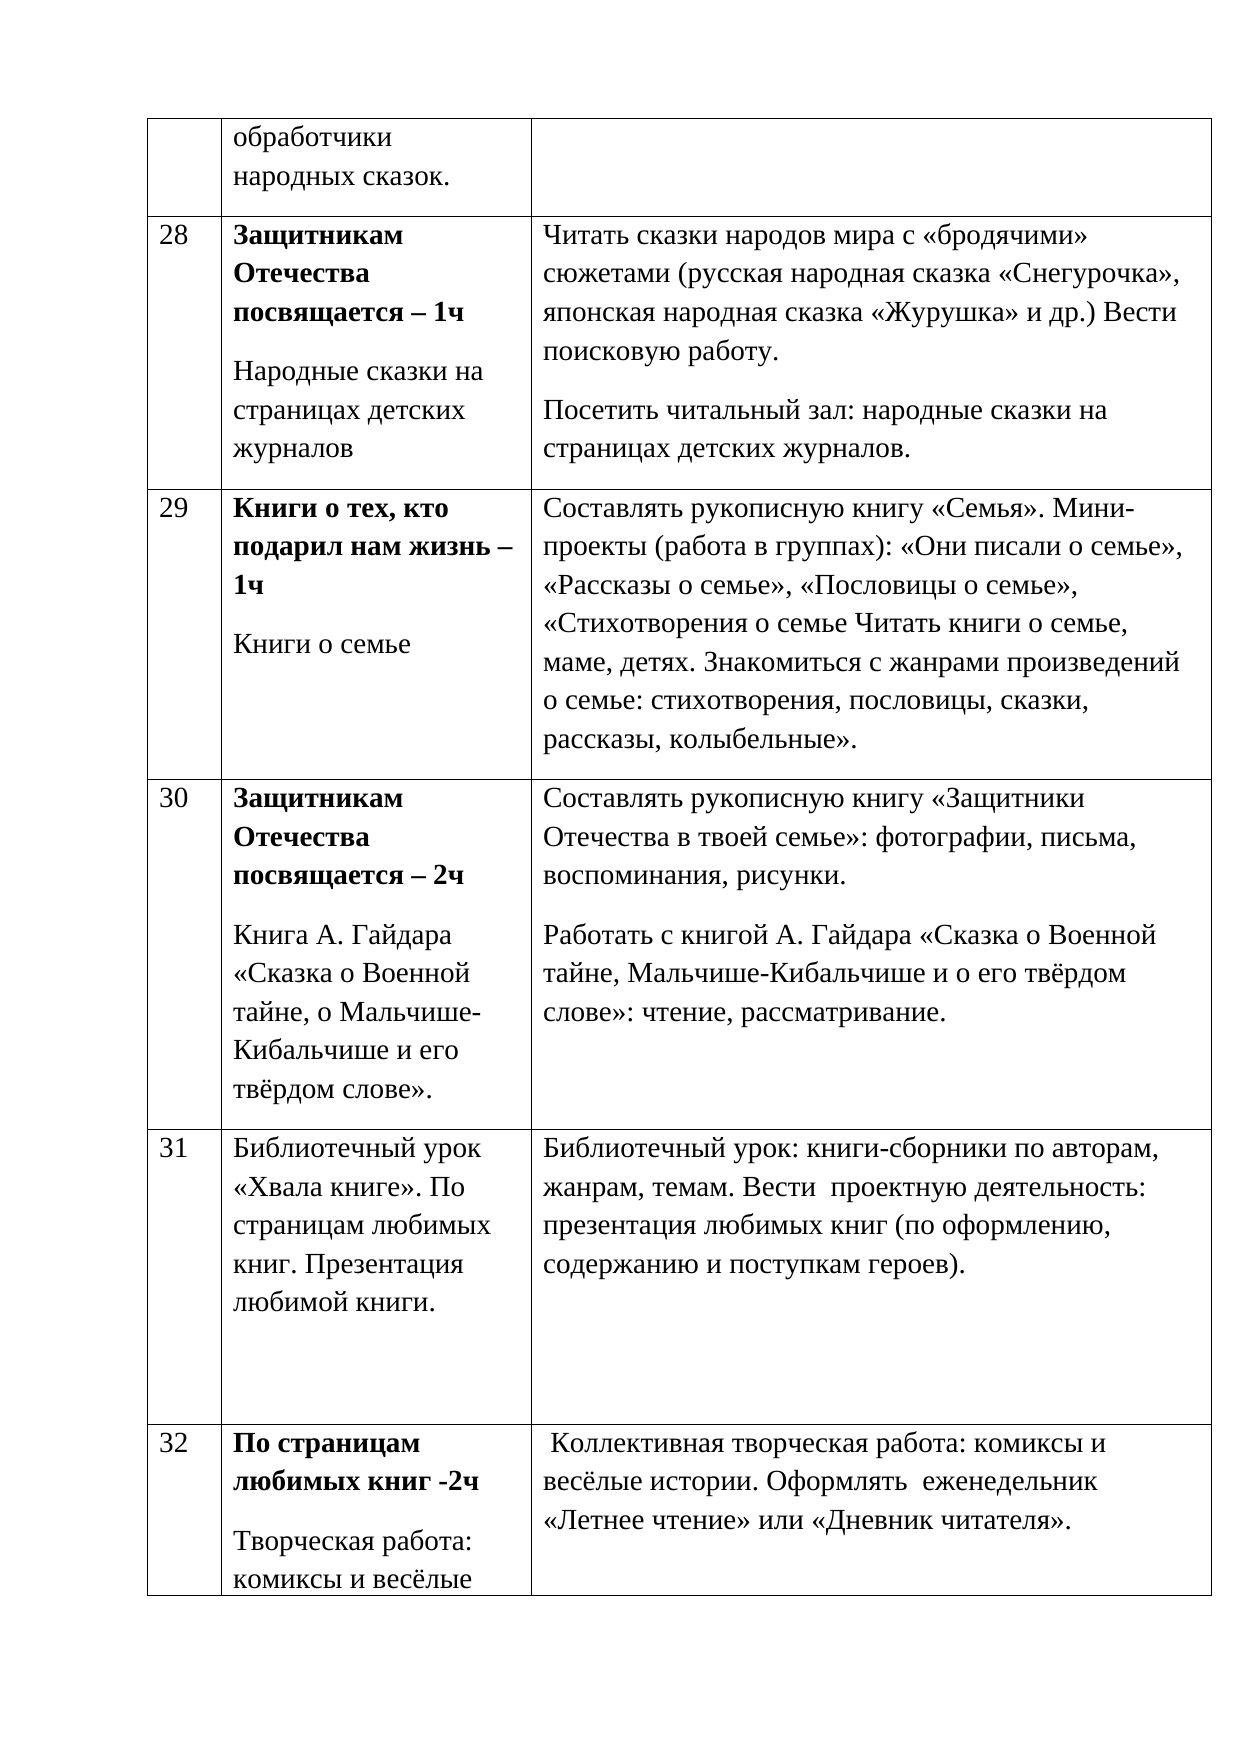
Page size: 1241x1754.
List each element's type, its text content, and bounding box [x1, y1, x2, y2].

table_cell 28 [148, 217, 221, 489]
table_cell Читать сказки народов мира с «бродячими» сюжетами (русская народная сказка «Снегурочка», японская народная сказка «Журушка» и др.) Вести поисковую работу. Посетить читальный зал: народные сказки на страницах детских журналов. [532, 217, 1211, 489]
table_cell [532, 119, 1211, 216]
table_cell 32 [148, 1425, 221, 1595]
table_cell Составлять рукописную книгу «Семья». Мини-проекты (работа в группах): «Они писали о семье», «Рассказы о семье», «Пословицы о семье», «Стихотворения о семье Читать книги о семье, маме, детях. Знакомиться с жанрами произведений о семье: стихотворения, пословицы, сказки, рассказы, колыбельные». [532, 490, 1211, 779]
table_cell Книги о тех, кто подарил нам жизнь – 1ч Книги о семье [222, 490, 531, 779]
table_cell Библиотечный урок «Хвала книге». По страницам любимых книг. Презентация любимой книги. [222, 1130, 531, 1424]
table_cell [532, 1425, 1211, 1595]
table_cell 27 [148, 119, 221, 216]
table_cell Защитникам Отечества посвящается – 2ч Книга А. Гайдара «Сказка о Военной тайне, о Мальчише-Кибальчише и его твёрдом слове». [222, 780, 531, 1129]
table_cell 31 [148, 1130, 221, 1424]
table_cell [222, 119, 531, 216]
table_cell Защитникам Отечества посвящается – 1ч Народные сказки на страницах детских журналов [222, 217, 531, 489]
table_cell 29 [148, 490, 221, 779]
table_cell Библиотечный урок: книги-сборники по авторам, жанрам, темам. Вести проектную деятельность: презентация любимых книг (по оформлению, содержанию и поступкам героев). [532, 1130, 1211, 1424]
table_cell Составлять рукописную книгу «Защитники Отечества в твоей семье»: фотографии, письма, воспоминания, рисунки. Работать с книгой А. Гайдара «Сказка о Военной тайне, Мальчише-Кибальчише и о его твёрдом слове»: чтение, рассматривание. [532, 780, 1211, 1129]
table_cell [222, 1425, 531, 1595]
table_cell 30 [148, 780, 221, 1129]
